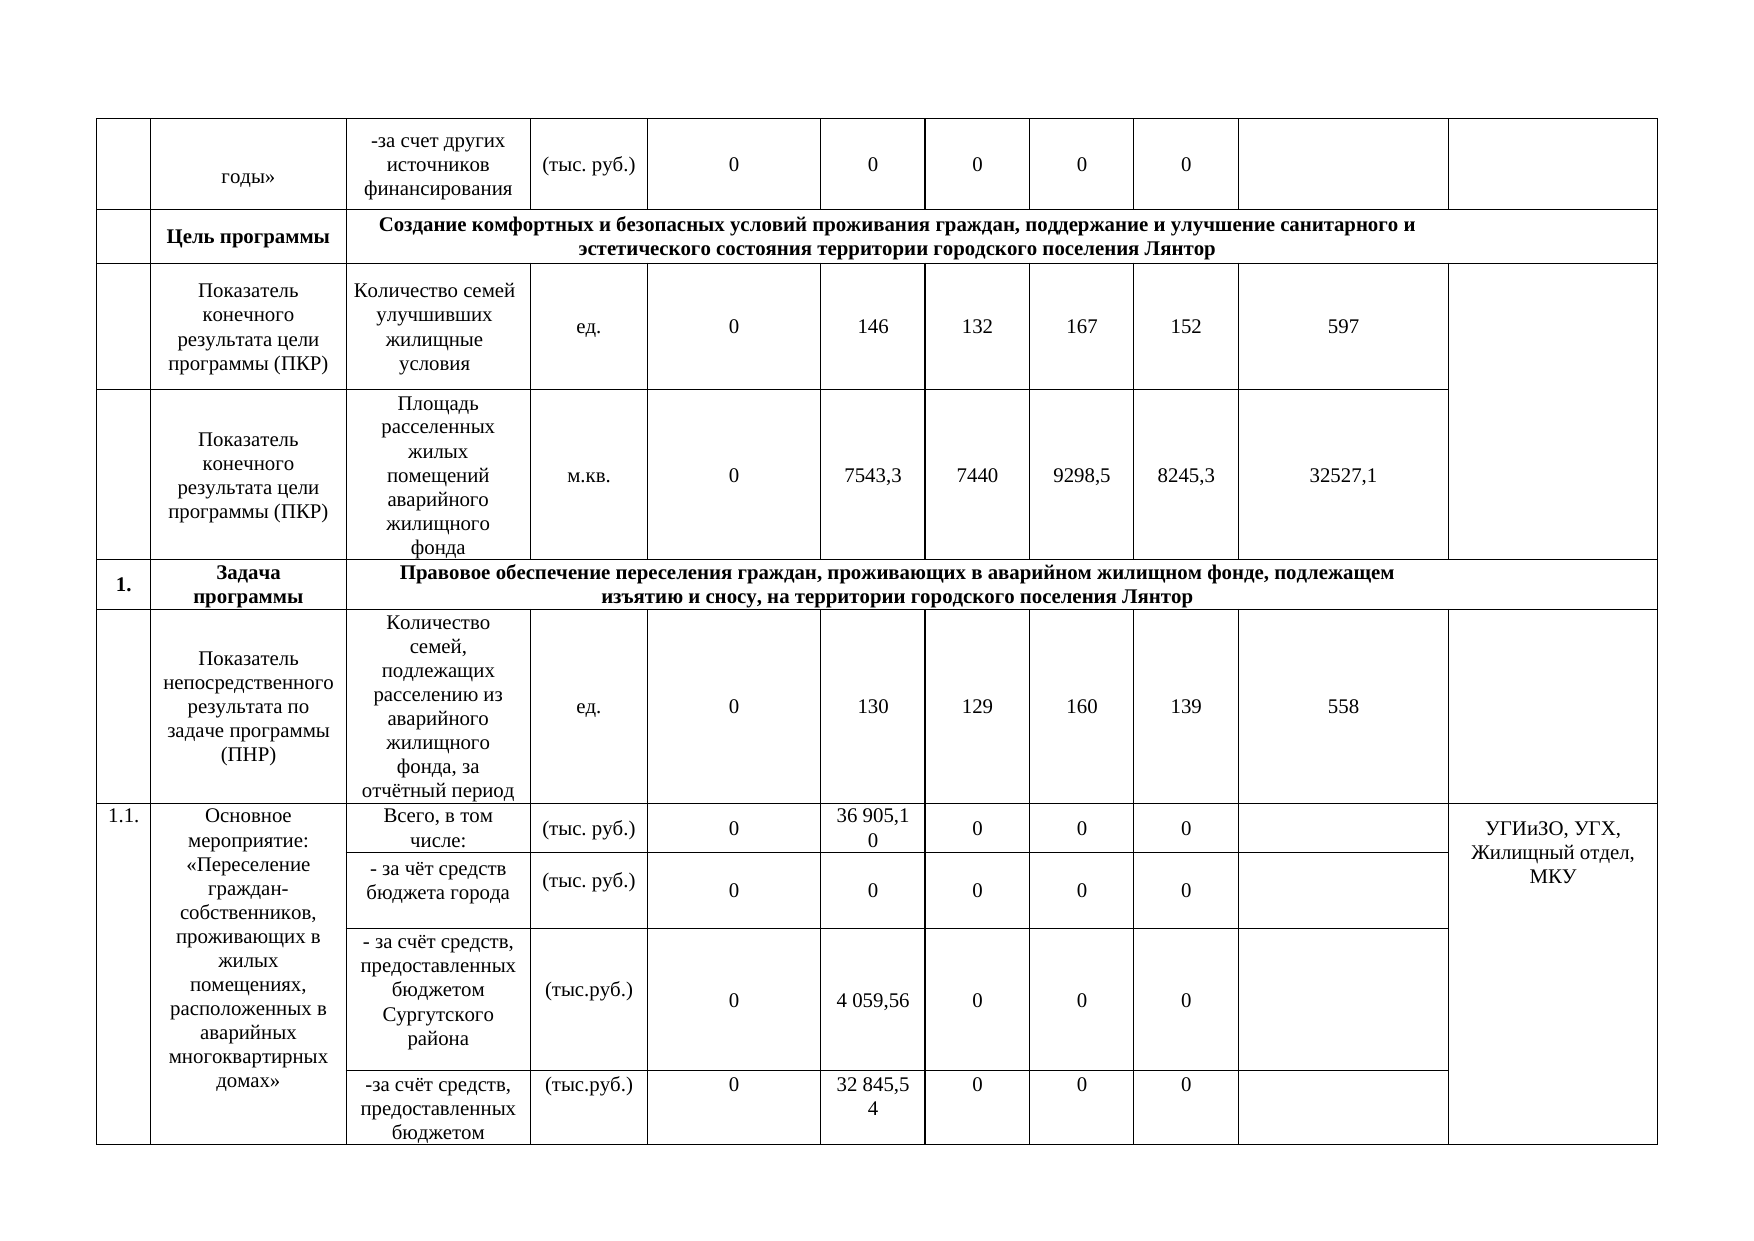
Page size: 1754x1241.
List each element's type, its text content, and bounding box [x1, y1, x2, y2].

table_cell 130 [821, 610, 924, 802]
table_cell 0 [648, 804, 820, 852]
table_cell 139 [1134, 610, 1238, 802]
table_cell Показатель конечного результата цели программы (ПКР) [151, 390, 346, 559]
table_cell ед. [531, 264, 647, 389]
table_cell 0 [648, 610, 820, 802]
table_cell (тыс. руб.) [531, 804, 647, 852]
table_cell [1239, 853, 1448, 928]
table_cell Количество семей улучшивших жилищные условия [347, 264, 530, 389]
table_cell 146 [821, 264, 924, 389]
table_cell 0 [821, 119, 924, 209]
table_cell Задача программы [151, 560, 346, 609]
table_cell Количество семей, подлежащих расселению из аварийного жилищного фонда, за отчётный период [347, 610, 530, 802]
table_cell 0 [926, 119, 1029, 209]
table_cell 1. [97, 560, 150, 609]
table_cell 152 [1134, 264, 1238, 389]
table_cell 132 [926, 264, 1029, 389]
table_cell 7440 [926, 390, 1029, 559]
table_cell 0 [1134, 804, 1238, 852]
table_cell [1449, 389, 1657, 559]
table_cell 4 059,56 [821, 929, 924, 1070]
table_cell Создание комфортных и безопасных условий проживания граждан, поддержание и улучшение санитарного и эстетического состояния территории городского поселения Лянтор [347, 210, 1448, 262]
table_cell - за чёт средств бюджета города [347, 853, 530, 928]
table_cell 8245,3 [1134, 390, 1238, 559]
table_cell 0 [1134, 1071, 1238, 1144]
table_cell -за счет других источников финансирования [347, 119, 530, 209]
table_cell 0 [1030, 119, 1133, 209]
table_cell 0 [926, 853, 1029, 928]
table_cell (тыс.руб.) [531, 1071, 647, 1144]
table_cell 0 [1134, 929, 1238, 1070]
table_cell [1239, 929, 1448, 1070]
table_cell 36 905,10 [821, 804, 924, 852]
table_cell Основное мероприятие: «Переселение граждан-собственников, проживающих в жилых помещениях, расположенных в аварийных многоквартирных домах» [151, 804, 346, 1144]
table_cell Показатель непосредственного результата по задаче программы (ПНР) [151, 610, 346, 802]
table_cell 7543,3 [821, 390, 924, 559]
table_cell 0 [1134, 119, 1238, 209]
table_cell [1448, 560, 1657, 609]
table_cell 0 [648, 1071, 820, 1144]
table_cell [97, 264, 150, 389]
table_cell [1448, 210, 1657, 262]
table_cell Правовое обеспечение переселения граждан, проживающих в аварийном жилищном фонде, подлежащем изъятию и сносу, на территории городского поселения Лянтор [347, 560, 1448, 609]
table_cell 9298,5 [1030, 390, 1133, 559]
table_cell [97, 210, 150, 262]
table_cell [1239, 804, 1448, 852]
table_cell 0 [1030, 853, 1133, 928]
table_cell - за счёт средств, предоставленных бюджетом Сургутского района [347, 929, 530, 1070]
table_cell (тыс. руб.) [531, 119, 647, 209]
table_cell ед. [531, 610, 647, 802]
table_cell 0 [926, 1071, 1029, 1144]
table_cell 0 [1134, 853, 1238, 928]
table_cell 0 [1030, 804, 1133, 852]
table_cell [1239, 1071, 1448, 1144]
table_cell Площадь расселенных жилых помещений аварийного жилищного фонда [347, 390, 530, 559]
table_cell 0 [648, 853, 820, 928]
table_cell [1449, 264, 1657, 389]
table_cell Показатель конечного результата цели программы (ПКР) [151, 264, 346, 389]
table_cell [1239, 119, 1448, 209]
table_cell м.кв. [531, 390, 647, 559]
table_cell 1.1. [97, 804, 150, 1144]
table_cell [97, 610, 150, 802]
table_cell (тыс.руб.) [531, 929, 647, 1070]
table_cell [1449, 610, 1657, 802]
table_cell 167 [1030, 264, 1133, 389]
table_cell 0 [648, 264, 820, 389]
table_cell (тыс. руб.) [531, 853, 647, 928]
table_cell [347, 1071, 530, 1144]
table_cell 0 [648, 929, 820, 1070]
table_cell Всего, в том числе: [347, 804, 530, 852]
table_cell 0 [926, 804, 1029, 852]
table_cell 0 [648, 119, 820, 209]
table_cell [97, 390, 150, 559]
table_cell 0 [648, 390, 820, 559]
table_cell 597 [1239, 264, 1448, 389]
table_cell 129 [926, 610, 1029, 802]
table_cell 558 [1239, 610, 1448, 802]
table_cell 32527,1 [1239, 390, 1448, 559]
table_cell УГИиЗО, УГХ, Жилищный отдел, МКУ [1449, 804, 1657, 1144]
table_cell 0 [926, 929, 1029, 1070]
table_cell Цель программы [151, 210, 346, 262]
table_cell 0 [1030, 1071, 1133, 1144]
table_cell 0 [821, 853, 924, 928]
table_cell 0 [1030, 929, 1133, 1070]
table_cell 32 845,54 [821, 1071, 924, 1144]
table_cell 160 [1030, 610, 1133, 802]
